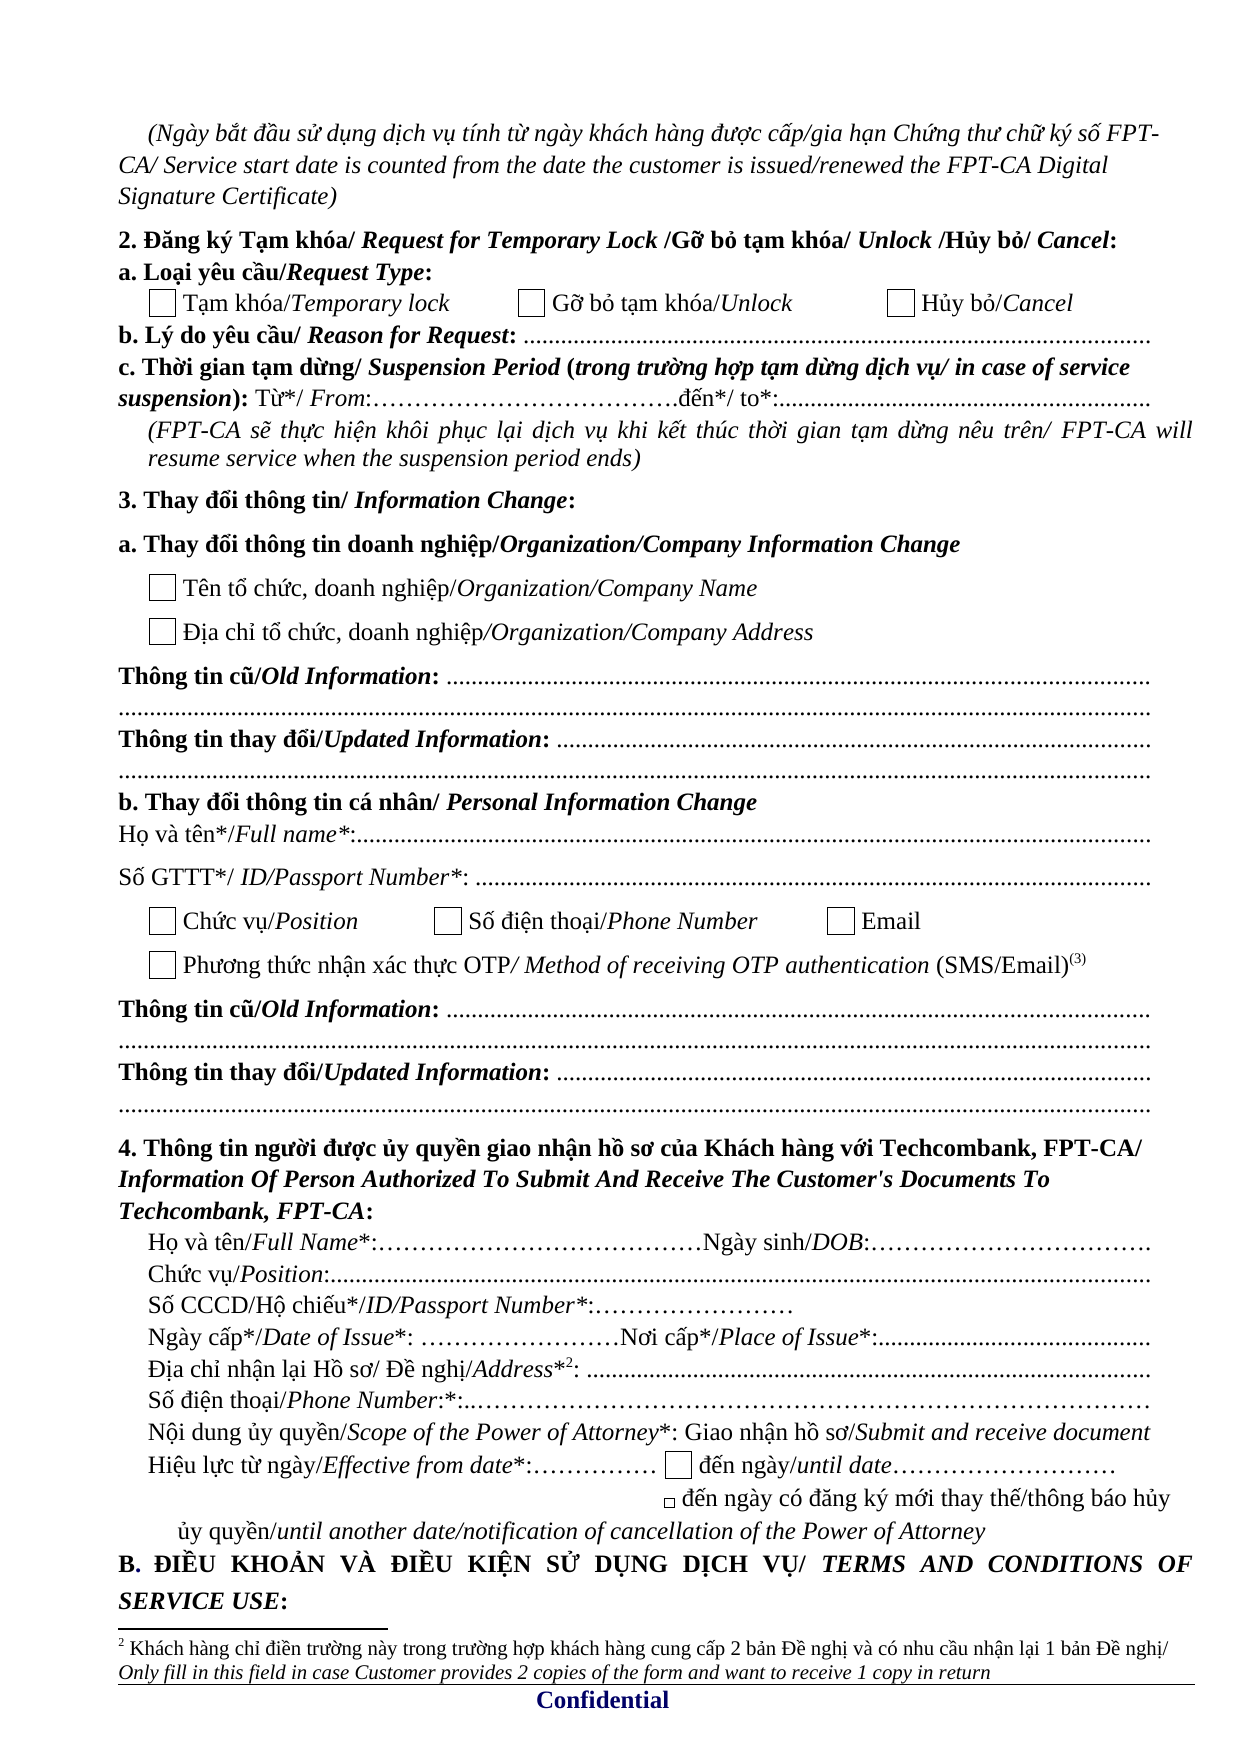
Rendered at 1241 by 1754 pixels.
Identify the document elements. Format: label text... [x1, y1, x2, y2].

text Thông tin thay đổi/Updated Information: [118, 1057, 1195, 1086]
text b. Lý do yêu cầu/ Reason for Request: [118, 320, 1195, 349]
text Thông tin thay đổi/Updated Information: [118, 724, 1195, 753]
text Họ và tên/Full Name*:…………………………………Ngày sinh/DOB:……………………………. [148, 1227, 1195, 1256]
text Số GTTT*/ ID/Passport Number*: [118, 862, 1195, 891]
text Chức vụ/Position: [148, 1259, 1195, 1288]
text Tên tổ chức, doanh nghiệp/Organization/Company Name [118, 573, 1195, 602]
text Thông tin cũ/Old Information: [118, 661, 1195, 690]
text B. ĐIỀU KHOẢN VÀ ĐIỀU KIỆN SỬ DỤNG DỊCH VỤ/ TERMS AND CONDITIONS OF SERVICE USE: [118, 1549, 1195, 1615]
text Tạm khóa/Temporary lock Gỡ bỏ tạm khóa/Unlock Hủy bỏ/Cancel [148, 288, 1195, 317]
text Ngày cấp*/Date of Issue*: ……………………Nơi cấp*/Place of Issue*: [148, 1322, 1195, 1351]
text b. Thay đổi thông tin cá nhân/ Personal Information Change [118, 787, 1195, 816]
text đến ngày có đăng ký mới thay thế/thông báo hủy ủy quyền/until another date/notification of cancellation of the Power of Attorney [148, 1483, 1195, 1545]
text a. Loại yêu cầu/Request Type: [118, 257, 1195, 286]
text Số CCCD/Hộ chiếu*/ID/Passport Number*:…………………… [148, 1291, 1195, 1319]
text c. Thời gian tạm dừng/ Suspension Period (trong trường hợp tạm dừng dịch vụ/ in case of service suspension): Từ*/ From:……………………………….đến*/ to*: [118, 352, 1195, 412]
text (FPT-CA sẽ thực hiện khôi phục lại dịch vụ khi kết thúc thời gian tạm dừng nêu trên/ FPT-CA will resume service when the suspension period ends) [148, 415, 1195, 472]
text Địa chỉ tổ chức, doanh nghiệp/Organization/Company Address [118, 617, 1195, 646]
text Chức vụ/Position Số điện thoại/Phone Number Email [118, 906, 1195, 935]
text Số điện thoại/Phone Number:*:..……………………………………………………………………… [148, 1385, 1195, 1414]
text Phương thức nhận xác thực OTP/ Method of receiving OTP authentication (SMS/Email)(3) [118, 950, 1195, 979]
text 4. Thông tin người được ủy quyền giao nhận hồ sơ của Khách hàng với Techcombank, FPT-CA/ Information Of Person Authorized To Submit And Receive The Customer's Documents To Techcombank, FPT-CA: [118, 1133, 1195, 1225]
text a. Thay đổi thông tin doanh nghiệp/Organization/Company Information Change [118, 529, 1195, 557]
text Hiệu lực từ ngày/Effective from date*:…………… đến ngày/until date……………………… [148, 1450, 1195, 1479]
text 2. Đăng ký Tạm khóa/ Request for Temporary Lock /Gỡ bỏ tạm khóa/ Unlock /Hủy bỏ/ Cancel: [118, 225, 1195, 254]
text Địa chỉ nhận lại Hồ sơ/ Đề nghị/Address*: [148, 1354, 1195, 1382]
text 3. Thay đổi thông tin/ Information Change: [118, 485, 1195, 513]
text Nội dung ủy quyền/Scope of the Power of Attorney*: Giao nhận hồ sơ/Submit and receive document [148, 1417, 1195, 1446]
text Họ và tên*/Full name*: [118, 819, 1195, 847]
list (Ngày bắt đầu sử dụng dịch vụ tính từ ngày khách hàng được cấp/gia hạn Chứng thư chữ ký số FPT-CA/ Service start date is counted from the date the customer is issued/renewed the FPT-CA Digital Signature Certificate) [118, 118, 1195, 210]
text Thông tin cũ/Old Information: [118, 994, 1195, 1023]
